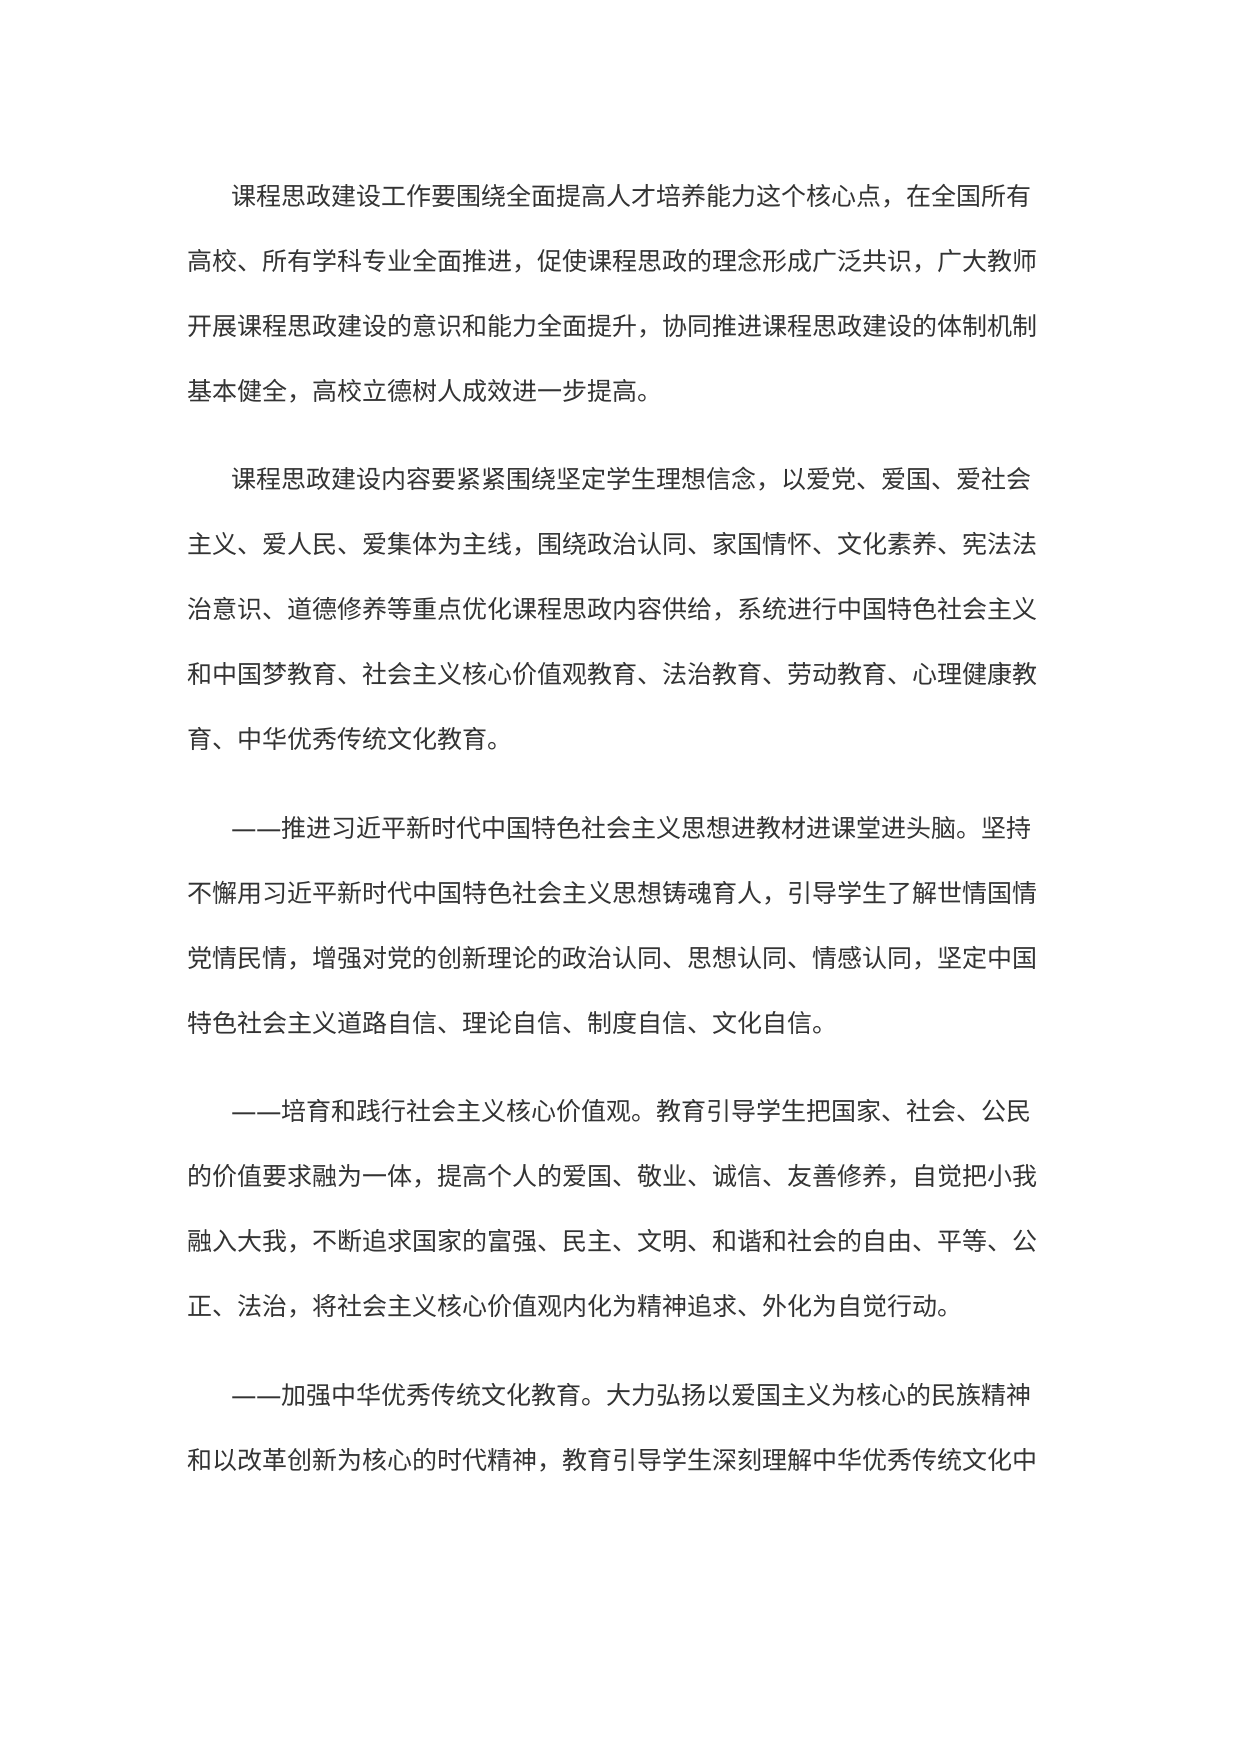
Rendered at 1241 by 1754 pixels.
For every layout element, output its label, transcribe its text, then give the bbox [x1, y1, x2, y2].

text ——推进习近平新时代中国特色社会主义思想进教材进课堂进头脑。坚持不懈用习近平新时代中国特色社会主义思想铸魂育人，引导学生了解世情国情党情民情，增强对党的创新理论的政治认同、思想认同、情感认同，坚定中国特色社会主义道路自信、理论自信、制度自信、文化自信。 [187, 794, 1053, 1054]
text 课程思政建设工作要围绕全面提高人才培养能力这个核心点，在全国所有高校、所有学科专业全面推进，促使课程思政的理念形成广泛共识，广大教师开展课程思政建设的意识和能力全面提升，协同推进课程思政建设的体制机制基本健全，高校立德树人成效进一步提高。 [187, 162, 1053, 422]
text 课程思政建设内容要紧紧围绕坚定学生理想信念，以爱党、爱国、爱社会主义、爱人民、爱集体为主线，围绕政治认同、家国情怀、文化素养、宪法法治意识、道德修养等重点优化课程思政内容供给，系统进行中国特色社会主义和中国梦教育、社会主义核心价值观教育、法治教育、劳动教育、心理健康教育、中华优秀传统文化教育。 [187, 445, 1053, 770]
text ——培育和践行社会主义核心价值观。教育引导学生把国家、社会、公民的价值要求融为一体，提高个人的爱国、敬业、诚信、友善修养，自觉把小我融入大我，不断追求国家的富强、民主、文明、和谐和社会的自由、平等、公正、法治，将社会主义核心价值观内化为精神追求、外化为自觉行动。 [187, 1077, 1053, 1337]
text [187, 1361, 1053, 1491]
